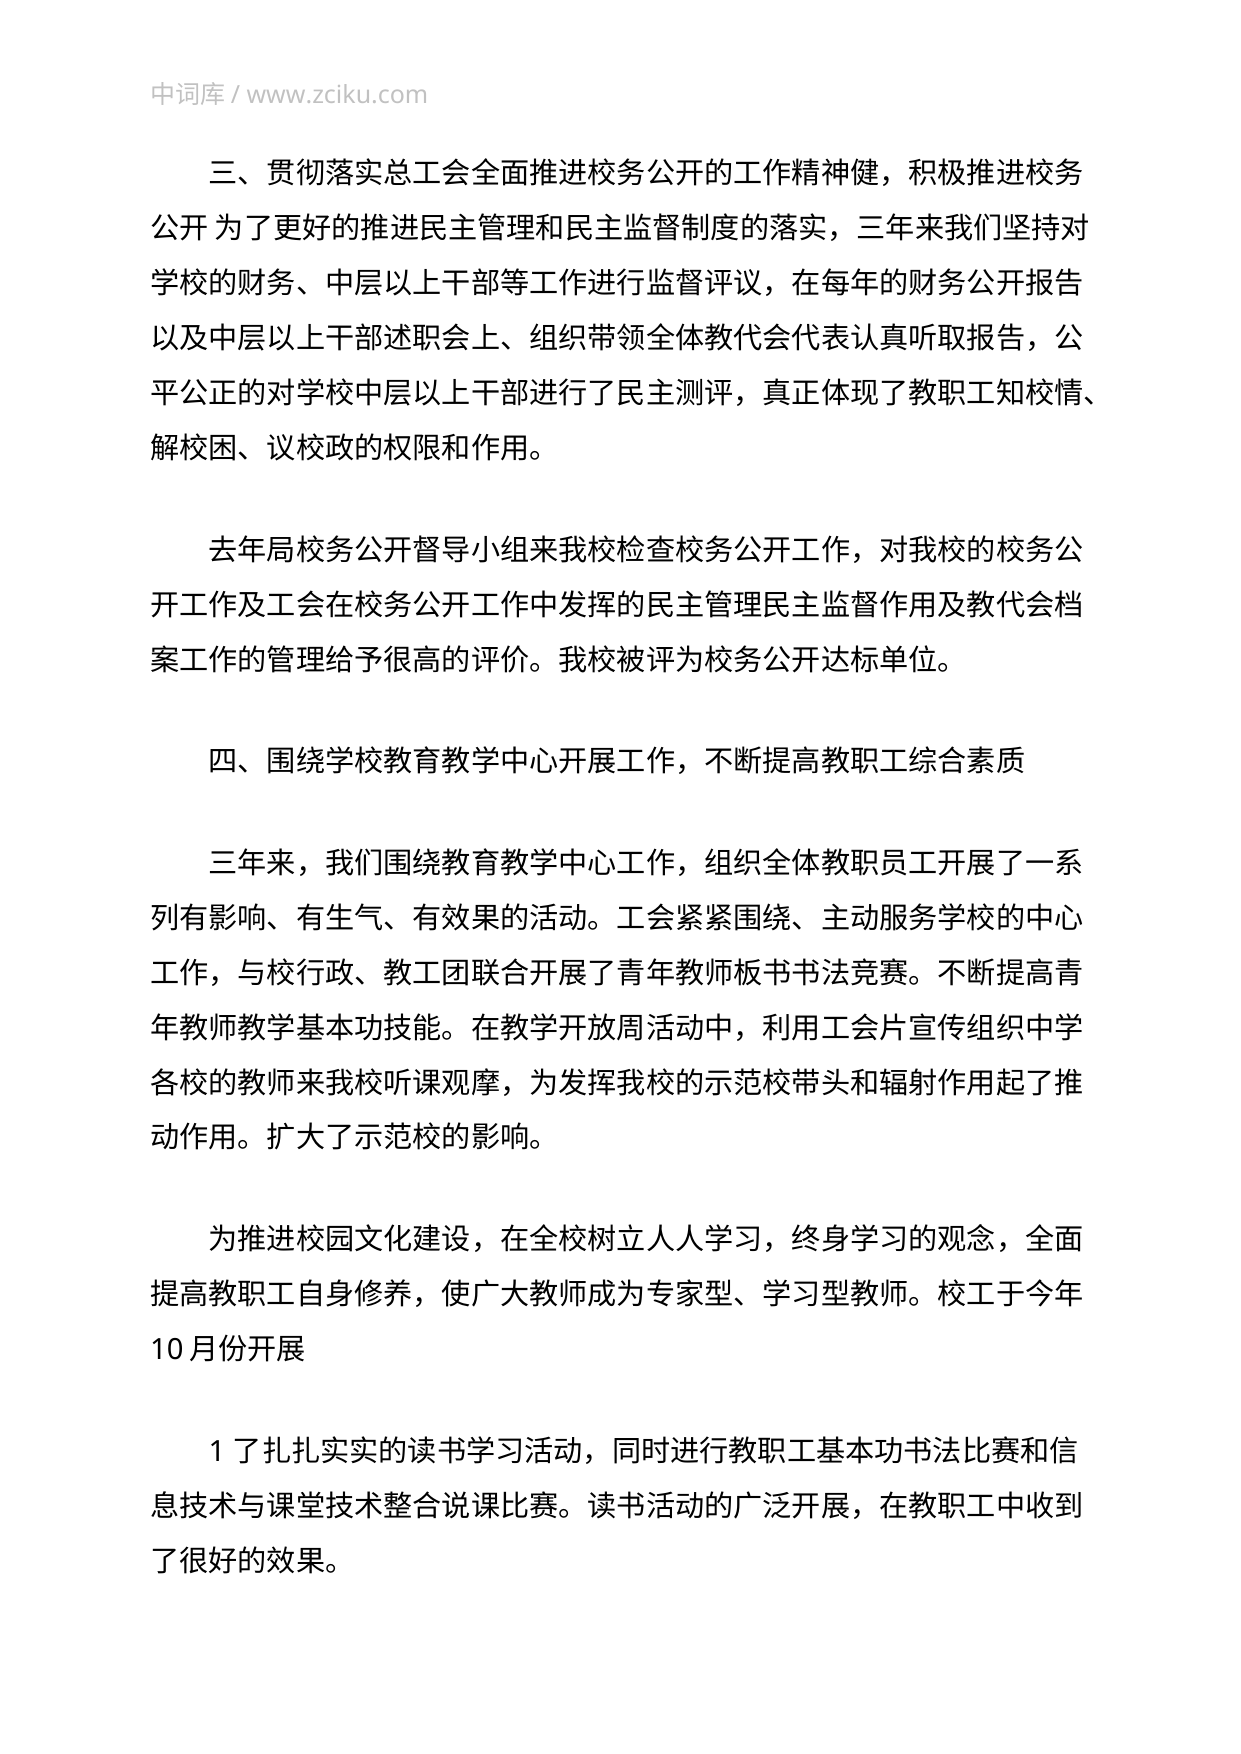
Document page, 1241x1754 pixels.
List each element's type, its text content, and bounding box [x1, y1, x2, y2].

text 为推进校园文化建设，在全校树立人人学习，终身学习的观念，全面提高教职工自身修养，使广大教师成为专家型、学习型教师。校工于今年10月份开展 [150, 1216, 1090, 1368]
text 1 了扎扎实实的读书学习活动，同时进行教职工基本功书法比赛和信息技术与课堂技术整合说课比赛。读书活动的广泛开展，在教职工中收到了很好的效果。 [150, 1428, 1090, 1580]
text 四、围绕学校教育教学中心开展工作，不断提高教职工综合素质 [150, 738, 1090, 780]
text 去年局校务公开督导小组来我校检查校务公开工作，对我校的校务公开工作及工会在校务公开工作中发挥的民主管理民主监督作用及教代会档案工作的管理给予很高的评价。我校被评为校务公开达标单位。 [150, 526, 1090, 678]
text 三年来，我们围绕教育教学中心工作，组织全体教职员工开展了一系列有影响、有生气、有效果的活动。工会紧紧围绕、主动服务学校的中心工作，与校行政、教工团联合开展了青年教师板书书法竞赛。不断提高青年教师教学基本功技能。在教学开放周活动中，利用工会片宣传组织中学各校的教师来我校听课观摩，为发挥我校的示范校带头和辐射作用起了推动作用。扩大了示范校的影响。 [150, 839, 1090, 1156]
text 三、贯彻落实总工会全面推进校务公开的工作精神健，积极推进校务公开 为了更好的推进民主管理和民主监督制度的落实，三年来我们坚持对学校的财务、中层以上干部等工作进行监督评议，在每年的财务公开报告以及中层以上干部述职会上、组织带领全体教代会代表认真听取报告，公平公正的对学校中层以上干部进行了民主测评，真正体现了教职工知校情、解校困、议校政的权限和作用。 [150, 150, 1090, 467]
